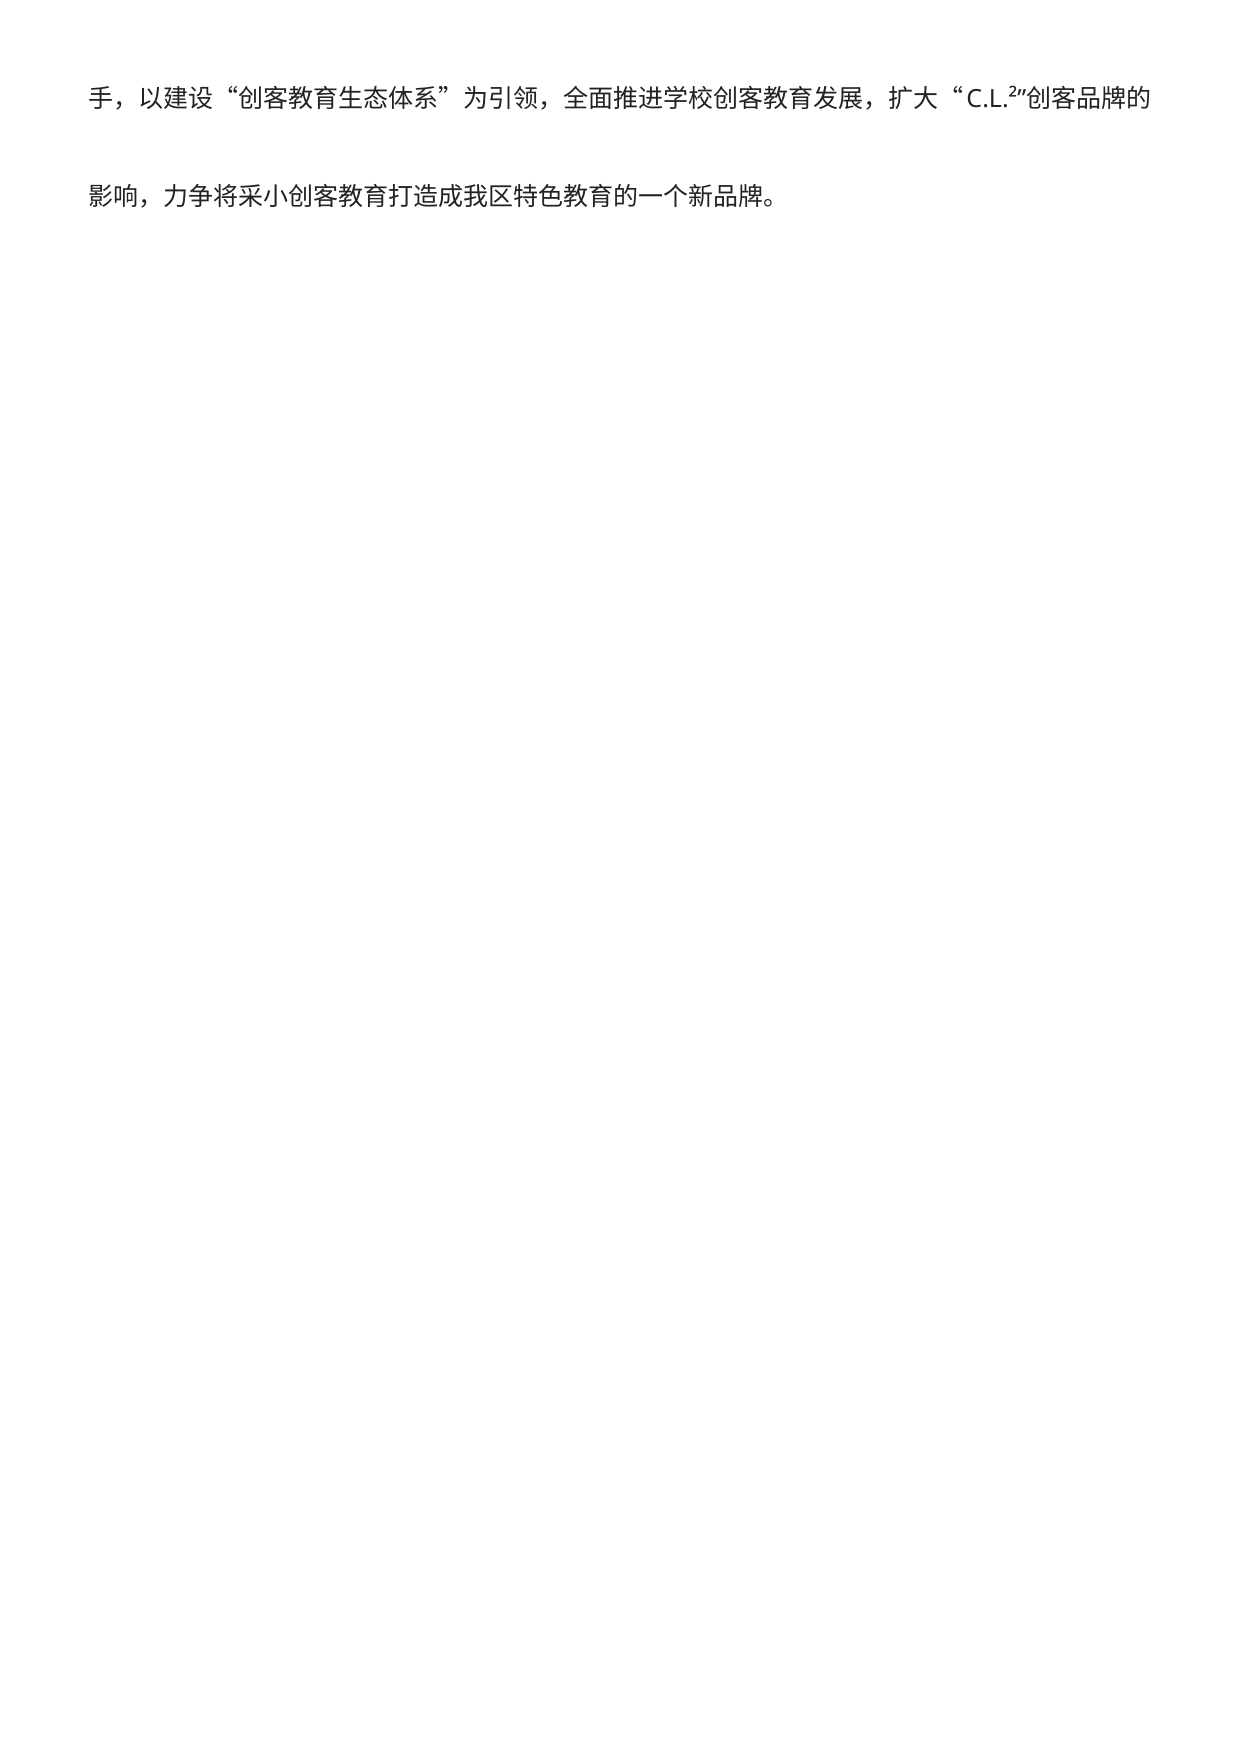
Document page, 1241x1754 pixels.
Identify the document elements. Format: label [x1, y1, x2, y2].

text [88, 64, 1152, 227]
